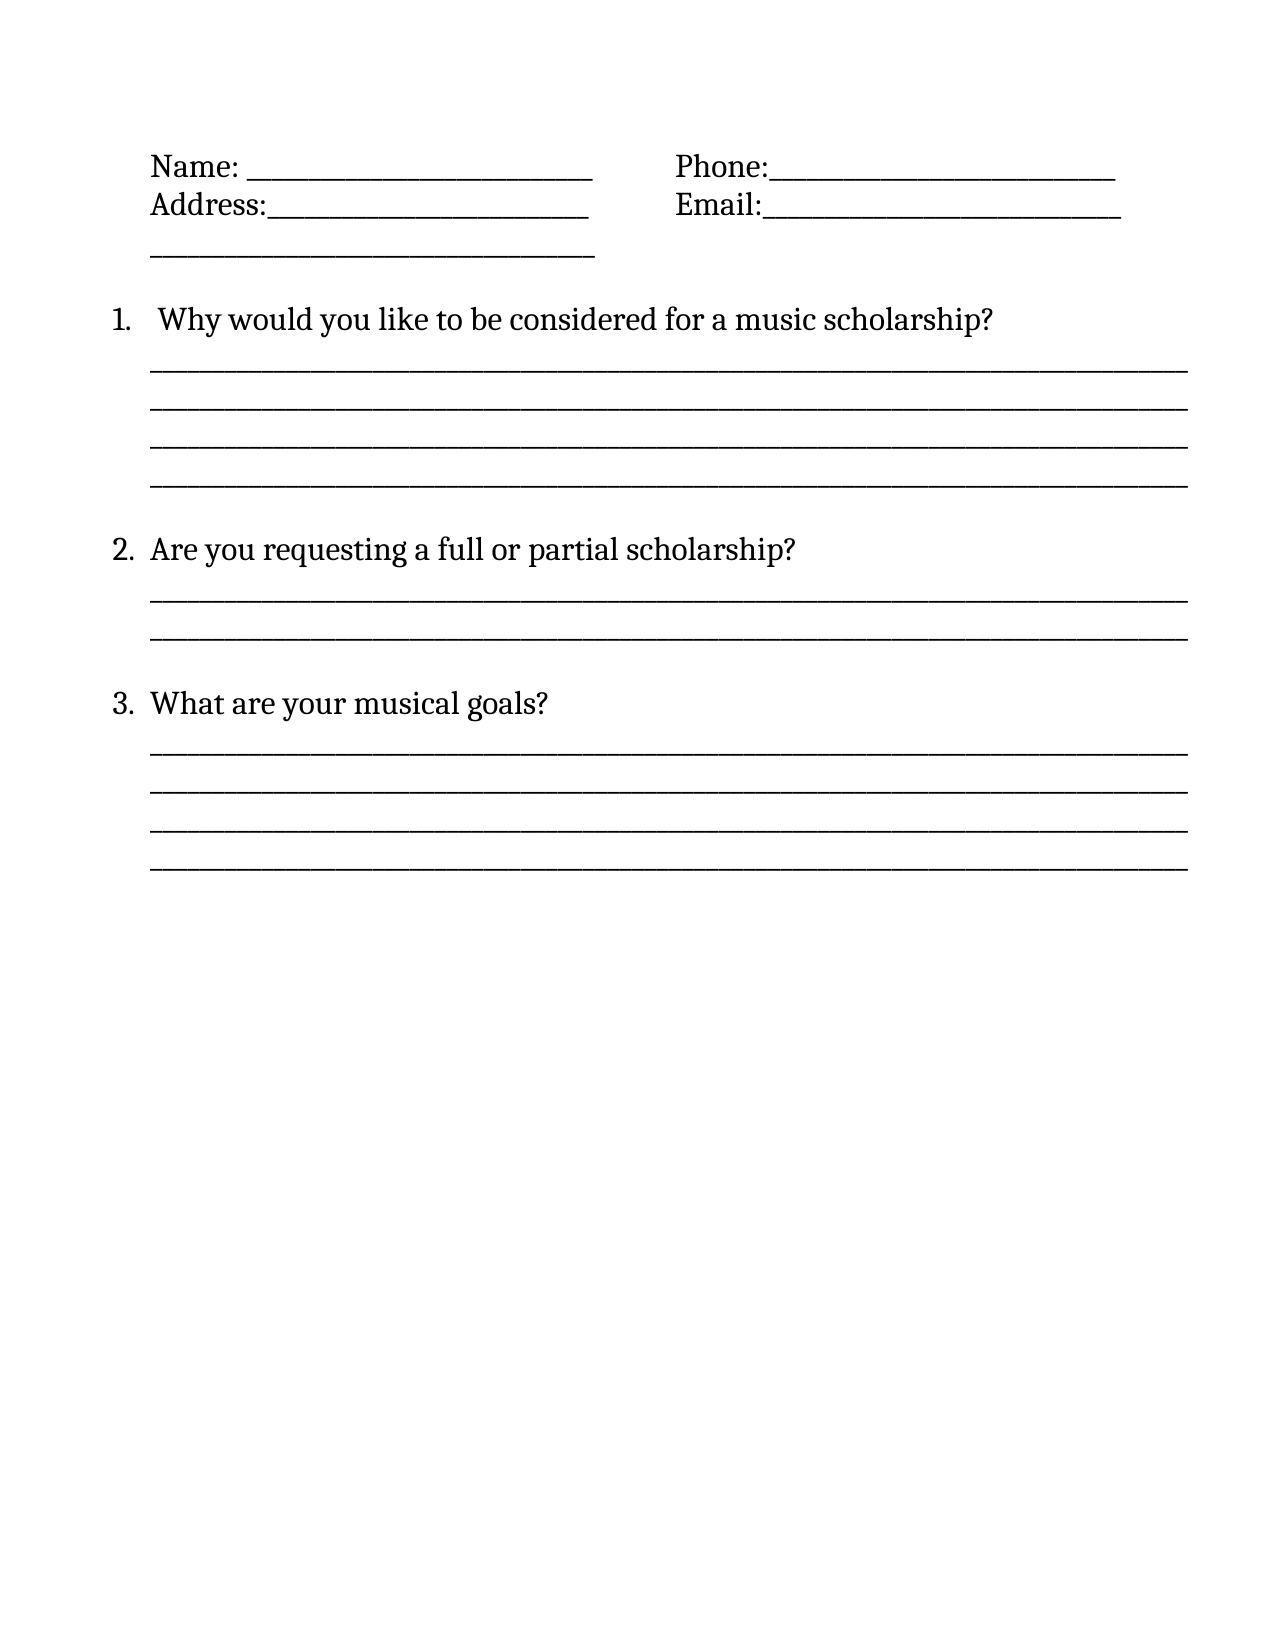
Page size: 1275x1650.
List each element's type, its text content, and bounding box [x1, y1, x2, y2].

list Name: ____________________________ Phone:____________________________ [150, 147, 1200, 186]
list Address:__________________________ Email:_____________________________ [150, 186, 1200, 224]
list What are your musical goals? [112, 684, 1200, 722]
text ____________________________________ [75, 224, 1200, 262]
list ________________________________________________________________________________________________________________________________________________________________________ [150, 569, 1200, 646]
list Are you requesting a full or partial scholarship? [112, 531, 1200, 569]
text ________________________________________________________________________________________________________________________________________________________________________________________________________________________________________________________________________________________________________________________________________________ [150, 722, 1200, 876]
list Why would you like to be considered for a music scholarship? ________________________________________________________________________________________________________________________________________________________________________________________________________________________________________________________________________________________________________________________________________________ [112, 301, 1200, 492]
